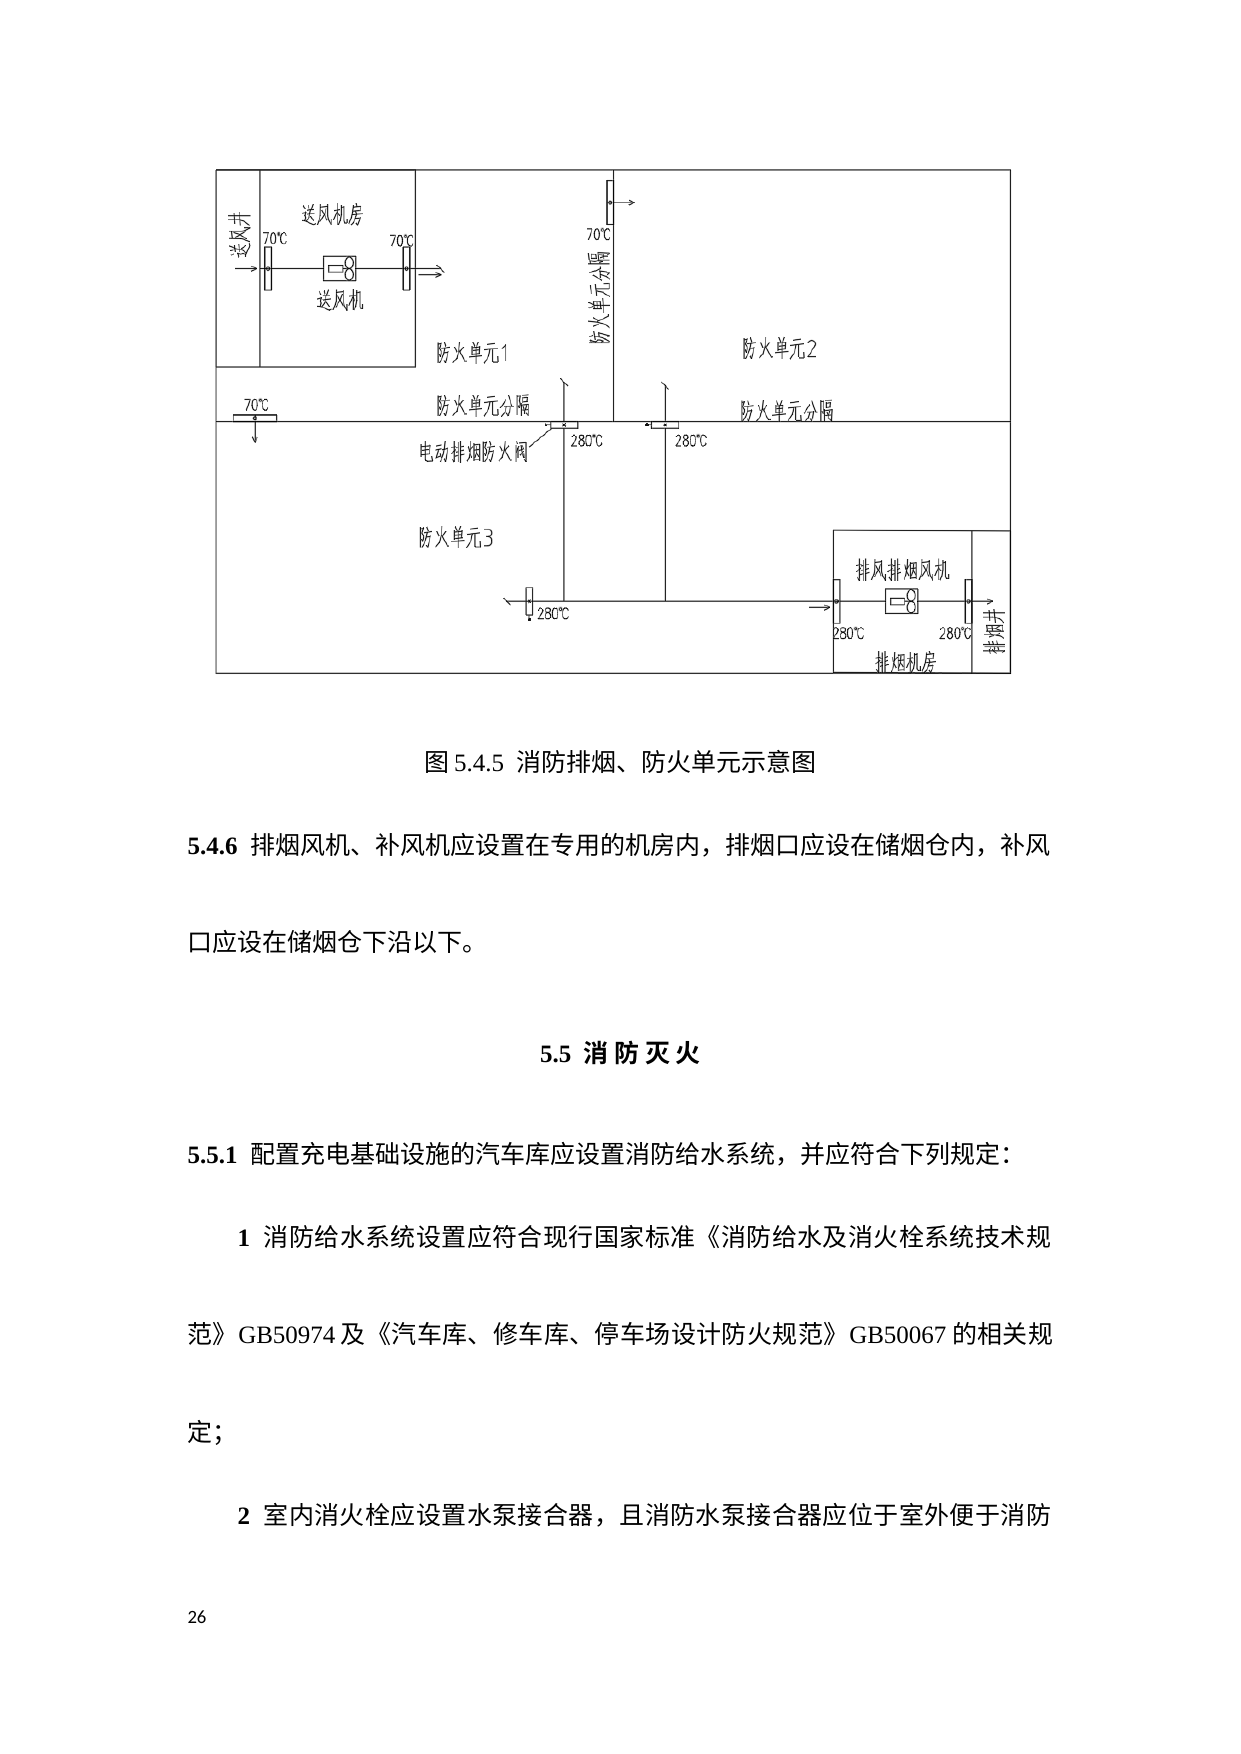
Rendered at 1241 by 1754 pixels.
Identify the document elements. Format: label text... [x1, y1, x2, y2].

text 1 消防给水系统设置应符合现行国家标准《消防给水及消火栓系统技术规范》GB50974及《汽车库、修车库、停车场设计防火规范》GB50067的相关规定； [187, 1203, 1053, 1463]
text 图5.4.5 消防排烟、防火单元示意图 [187, 728, 1053, 793]
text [187, 1481, 1053, 1546]
text 5.5 消 防 灭 火 [187, 1019, 1053, 1084]
text 5.5.1 配置充电基础设施的汽车库应设置消防给水系统，并应符合下列规定： [187, 1120, 1053, 1185]
text 5.4.6 排烟风机、补风机应设置在专用的机房内，排烟口应设在储烟仓内，补风口应设在储烟仓下沿以下。 [187, 811, 1053, 973]
picture [187, 162, 1037, 684]
